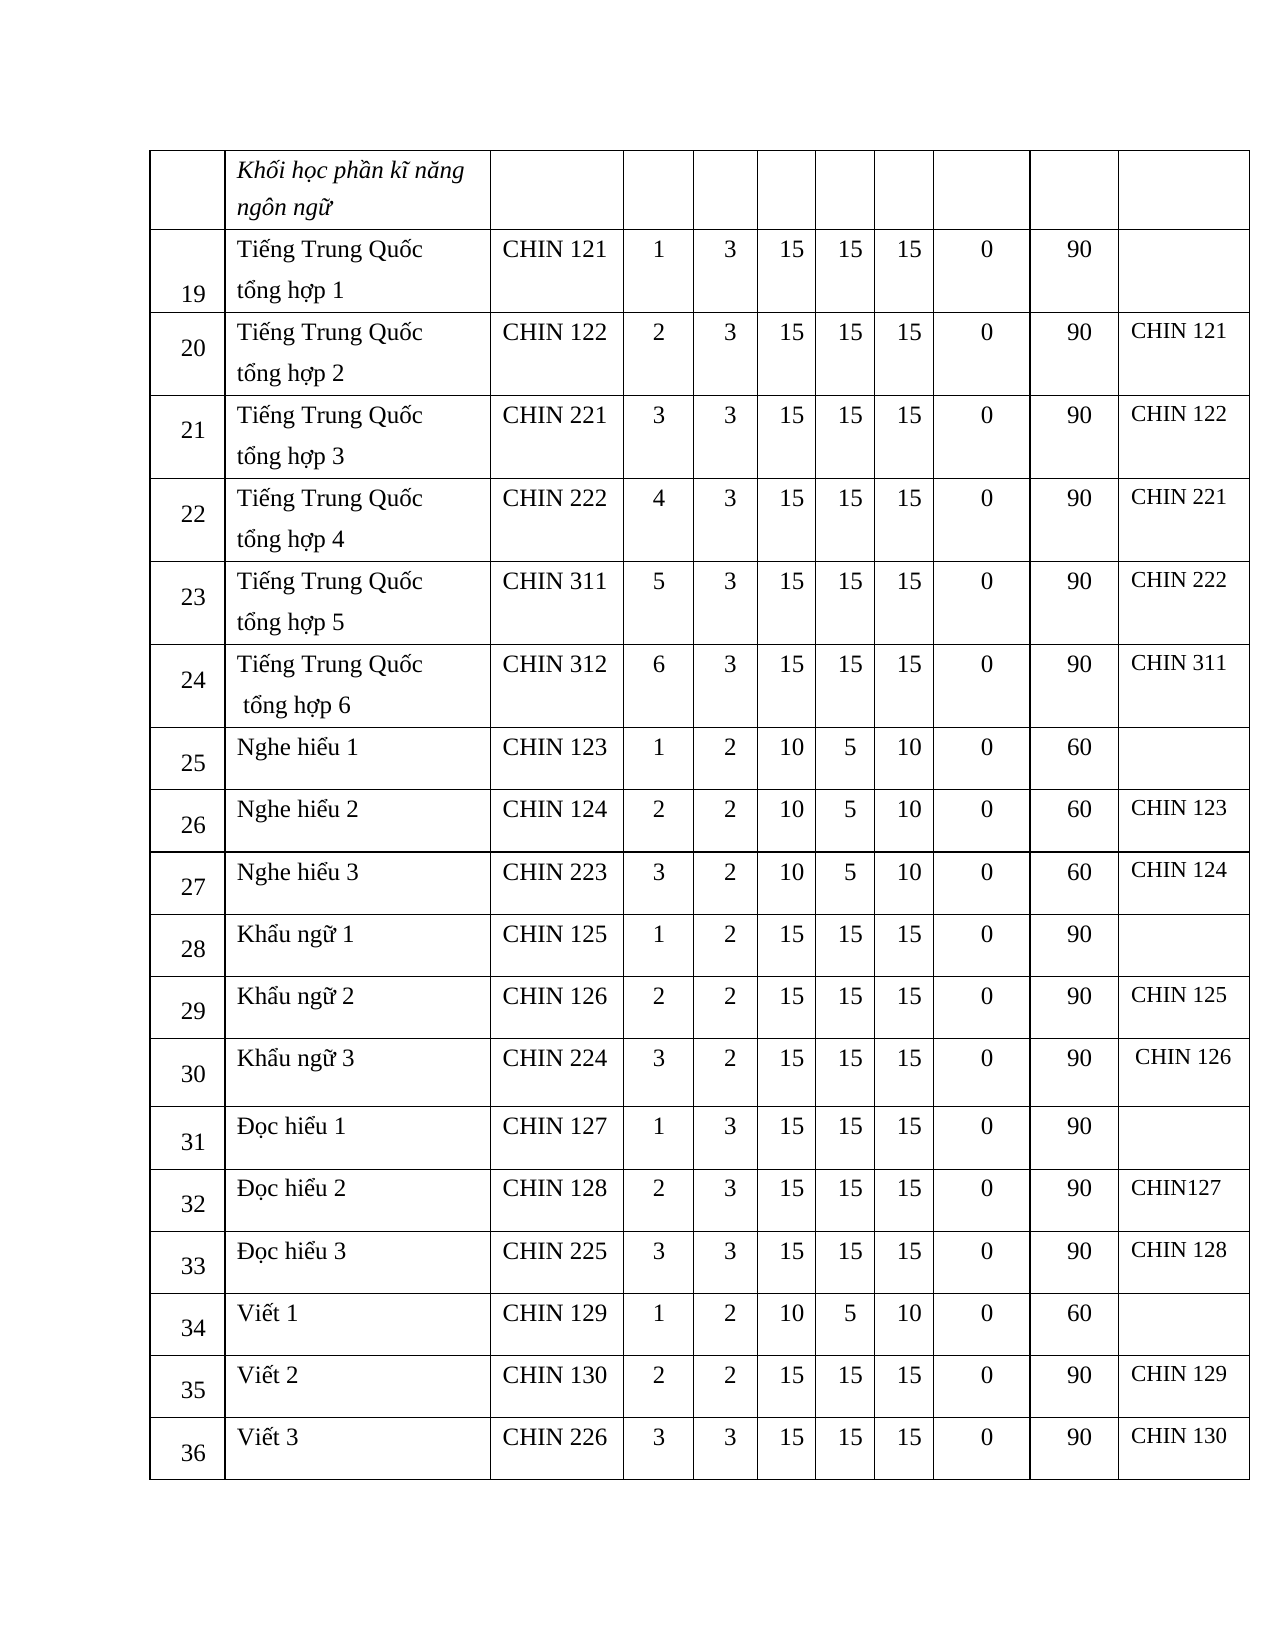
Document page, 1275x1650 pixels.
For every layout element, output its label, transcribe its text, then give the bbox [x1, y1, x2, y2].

table_cell 0 [934, 1039, 1029, 1106]
table_cell CHIN 129 [491, 1294, 623, 1355]
table_cell Tiếng Trung Quốc tổng hợp 3 [226, 396, 490, 478]
table_cell Khẩu ngữ 1 [226, 915, 490, 976]
table_cell 1 [624, 230, 693, 312]
table_cell 90 [1031, 1170, 1118, 1231]
table_cell 0 [934, 790, 1029, 851]
table_cell 0 [934, 230, 1029, 312]
table_cell [694, 151, 757, 229]
table_cell 0 [934, 1356, 1029, 1417]
table_cell CHIN 121 [1119, 313, 1249, 395]
table_cell CHIN 221 [491, 396, 623, 478]
table_cell 15 [875, 230, 933, 312]
table_cell [1119, 1107, 1249, 1168]
table_cell Viết 1 [226, 1294, 490, 1355]
table_cell 3 [694, 230, 757, 312]
table_cell 28 [151, 915, 224, 976]
table_cell 90 [1031, 915, 1118, 976]
table_cell [875, 151, 933, 229]
table_cell 2 [694, 853, 757, 914]
table_cell CHIN 122 [491, 313, 623, 395]
table_cell Đọc hiểu 1 [226, 1107, 490, 1168]
table_cell CHIN 130 [1119, 1418, 1249, 1479]
table_cell 2 [624, 1170, 693, 1231]
table_cell Nghe hiểu 2 [226, 790, 490, 851]
table_cell 35 [151, 1356, 224, 1417]
table_cell 3 [694, 1107, 757, 1168]
table_cell 15 [758, 479, 815, 561]
table_cell 25 [151, 728, 224, 789]
table_cell 15 [816, 1356, 874, 1417]
table_cell Tiếng Trung Quốc tổng hợp 1 [226, 230, 490, 312]
table_cell [816, 151, 874, 229]
table_cell CHIN 223 [491, 853, 623, 914]
table_cell 15 [758, 1039, 815, 1106]
table_cell 22 [151, 479, 224, 561]
table_cell 60 [1031, 790, 1118, 851]
table_cell 1 [624, 728, 693, 789]
table_cell Tiếng Trung Quốc tổng hợp 6 [226, 645, 490, 727]
table_cell 15 [758, 1107, 815, 1168]
table_cell 90 [1031, 1107, 1118, 1168]
table_cell 0 [934, 479, 1029, 561]
table_cell CHIN 126 [1119, 1039, 1249, 1106]
table_cell 0 [934, 1294, 1029, 1355]
table_cell 90 [1031, 1232, 1118, 1293]
table_cell 90 [1031, 1039, 1118, 1106]
table_cell 2 [694, 790, 757, 851]
table_cell 90 [1031, 313, 1118, 395]
table_cell 3 [694, 313, 757, 395]
table_cell [758, 151, 815, 229]
table_cell 2 [624, 313, 693, 395]
table_cell 3 [694, 562, 757, 644]
table_cell 15 [875, 1170, 933, 1231]
table_cell 0 [934, 562, 1029, 644]
table_cell 0 [934, 396, 1029, 478]
table_cell 15 [816, 1232, 874, 1293]
table_cell 2 [694, 977, 757, 1038]
table_cell 0 [934, 1107, 1029, 1168]
table_cell Viết 3 [226, 1418, 490, 1479]
table_cell CHIN 224 [491, 1039, 623, 1106]
table_cell 5 [624, 562, 693, 644]
table_cell 3 [694, 479, 757, 561]
table_cell CHIN 311 [491, 562, 623, 644]
table_cell 29 [151, 977, 224, 1038]
table_cell Tiếng Trung Quốc tổng hợp 4 [226, 479, 490, 561]
table_cell 15 [758, 645, 815, 727]
table_cell 15 [816, 1418, 874, 1479]
table_cell Tiếng Trung Quốc tổng hợp 5 [226, 562, 490, 644]
table_cell 5 [816, 853, 874, 914]
table_cell 0 [934, 977, 1029, 1038]
table_cell 90 [1031, 645, 1118, 727]
table_cell 3 [694, 1170, 757, 1231]
table_cell CHIN 129 [1119, 1356, 1249, 1417]
table_cell [1119, 728, 1249, 789]
table_cell 2 [624, 1356, 693, 1417]
table_cell 15 [875, 396, 933, 478]
table_cell 15 [758, 1418, 815, 1479]
table_cell CHIN 123 [1119, 790, 1249, 851]
table_cell 3 [624, 396, 693, 478]
table_cell 90 [1031, 1356, 1118, 1417]
table_cell 24 [151, 645, 224, 727]
table_cell Viết 2 [226, 1356, 490, 1417]
table_cell 60 [1031, 1294, 1118, 1355]
table_cell [1119, 230, 1249, 312]
table_cell Nghe hiểu 1 [226, 728, 490, 789]
table_cell 10 [758, 1294, 815, 1355]
table_cell 10 [758, 853, 815, 914]
table_cell CHIN 125 [491, 915, 623, 976]
table_cell 90 [1031, 977, 1118, 1038]
table_cell 19 [151, 230, 224, 312]
table_cell [624, 151, 693, 229]
table_cell 60 [1031, 853, 1118, 914]
table_cell [934, 151, 1029, 229]
table_cell [1031, 151, 1118, 229]
table_cell 15 [816, 479, 874, 561]
table_cell 90 [1031, 230, 1118, 312]
table_cell 15 [816, 313, 874, 395]
table_cell [151, 151, 224, 229]
table_cell 1 [624, 1107, 693, 1168]
table_cell 15 [816, 1170, 874, 1231]
table_cell 15 [758, 562, 815, 644]
table_cell 0 [934, 728, 1029, 789]
table_cell CHIN 125 [1119, 977, 1249, 1038]
table_cell CHIN 128 [1119, 1232, 1249, 1293]
table_cell 15 [875, 1039, 933, 1106]
table_cell 3 [624, 1232, 693, 1293]
table_cell CHIN 130 [491, 1356, 623, 1417]
table_cell Nghe hiểu 3 [226, 853, 490, 914]
table_cell 27 [151, 853, 224, 914]
table_cell 15 [758, 915, 815, 976]
table_cell 0 [934, 1170, 1029, 1231]
table_cell 15 [758, 230, 815, 312]
table_cell 3 [694, 1232, 757, 1293]
table_cell 15 [875, 313, 933, 395]
table_cell 30 [151, 1039, 224, 1106]
table_cell 6 [624, 645, 693, 727]
table_cell 2 [694, 915, 757, 976]
table_cell CHIN127 [1119, 1170, 1249, 1231]
table_cell 60 [1031, 728, 1118, 789]
table_cell 23 [151, 562, 224, 644]
table_cell 15 [875, 1418, 933, 1479]
table_cell 4 [624, 479, 693, 561]
table_cell 5 [816, 790, 874, 851]
table_cell 2 [694, 1356, 757, 1417]
table_cell 10 [875, 790, 933, 851]
table_cell Tiếng Trung Quốc tổng hợp 2 [226, 313, 490, 395]
table_cell 3 [624, 1039, 693, 1106]
table_cell 15 [758, 396, 815, 478]
table_cell 10 [758, 728, 815, 789]
table_cell [1119, 1294, 1249, 1355]
table_cell 3 [694, 396, 757, 478]
table_cell 3 [694, 1418, 757, 1479]
table_cell 15 [875, 977, 933, 1038]
table_cell 10 [875, 853, 933, 914]
table_cell 15 [875, 1232, 933, 1293]
table_cell 15 [875, 1107, 933, 1168]
table_cell 1 [624, 915, 693, 976]
table_cell 15 [875, 479, 933, 561]
table_cell 90 [1031, 562, 1118, 644]
table_cell 34 [151, 1294, 224, 1355]
table_cell Khối học phần kĩ năng ngôn ngữ [226, 151, 490, 229]
table_cell 90 [1031, 1418, 1118, 1479]
table_cell 15 [758, 313, 815, 395]
table_cell 20 [151, 313, 224, 395]
table_cell 15 [758, 977, 815, 1038]
table_cell 15 [816, 977, 874, 1038]
table_cell 0 [934, 1232, 1029, 1293]
table_cell Đọc hiểu 3 [226, 1232, 490, 1293]
table_cell 15 [816, 396, 874, 478]
table_cell 3 [694, 645, 757, 727]
table_cell 90 [1031, 396, 1118, 478]
table_cell 2 [624, 977, 693, 1038]
table_cell CHIN 123 [491, 728, 623, 789]
table_cell 0 [934, 645, 1029, 727]
table_cell 32 [151, 1170, 224, 1231]
table_cell [1119, 915, 1249, 976]
table_cell 15 [816, 230, 874, 312]
table_cell 0 [934, 313, 1029, 395]
table_cell 15 [816, 1039, 874, 1106]
table_cell 10 [875, 1294, 933, 1355]
table_cell 10 [758, 790, 815, 851]
table_cell CHIN 124 [1119, 853, 1249, 914]
table_cell 15 [816, 645, 874, 727]
table_cell 21 [151, 396, 224, 478]
table_cell 15 [758, 1170, 815, 1231]
table_cell 10 [875, 728, 933, 789]
table_cell 31 [151, 1107, 224, 1168]
table_cell 5 [816, 728, 874, 789]
table_cell CHIN 221 [1119, 479, 1249, 561]
table_cell CHIN 226 [491, 1418, 623, 1479]
table_cell 1 [624, 1294, 693, 1355]
table_cell Đọc hiểu 2 [226, 1170, 490, 1231]
table_cell CHIN 225 [491, 1232, 623, 1293]
table_cell 0 [934, 853, 1029, 914]
table_cell 26 [151, 790, 224, 851]
table_cell [491, 151, 623, 229]
table_cell 2 [624, 790, 693, 851]
table_cell CHIN 222 [491, 479, 623, 561]
table_cell 36 [151, 1418, 224, 1479]
table_cell 15 [875, 1356, 933, 1417]
table_cell 3 [624, 853, 693, 914]
table_cell CHIN 311 [1119, 645, 1249, 727]
table_cell 15 [875, 645, 933, 727]
table_cell CHIN 127 [491, 1107, 623, 1168]
table_cell 15 [875, 562, 933, 644]
table_cell CHIN 121 [491, 230, 623, 312]
table_cell 2 [694, 728, 757, 789]
table_cell Khẩu ngữ 2 [226, 977, 490, 1038]
table_cell 15 [875, 915, 933, 976]
table_cell 15 [758, 1232, 815, 1293]
table_cell CHIN 128 [491, 1170, 623, 1231]
table_cell 0 [934, 1418, 1029, 1479]
table_cell 5 [816, 1294, 874, 1355]
table_cell CHIN 122 [1119, 396, 1249, 478]
table_cell [1119, 151, 1249, 229]
table_cell 15 [758, 1356, 815, 1417]
table_cell 90 [1031, 479, 1118, 561]
table_cell 15 [816, 1107, 874, 1168]
table_cell CHIN 126 [491, 977, 623, 1038]
table_cell 3 [624, 1418, 693, 1479]
table_cell CHIN 222 [1119, 562, 1249, 644]
table_cell 15 [816, 915, 874, 976]
table_cell Khẩu ngữ 3 [226, 1039, 490, 1106]
table_cell 0 [934, 915, 1029, 976]
table_cell 33 [151, 1232, 224, 1293]
table_cell CHIN 124 [491, 790, 623, 851]
table_cell 15 [816, 562, 874, 644]
table_cell 2 [694, 1039, 757, 1106]
table_cell CHIN 312 [491, 645, 623, 727]
table_cell 2 [694, 1294, 757, 1355]
